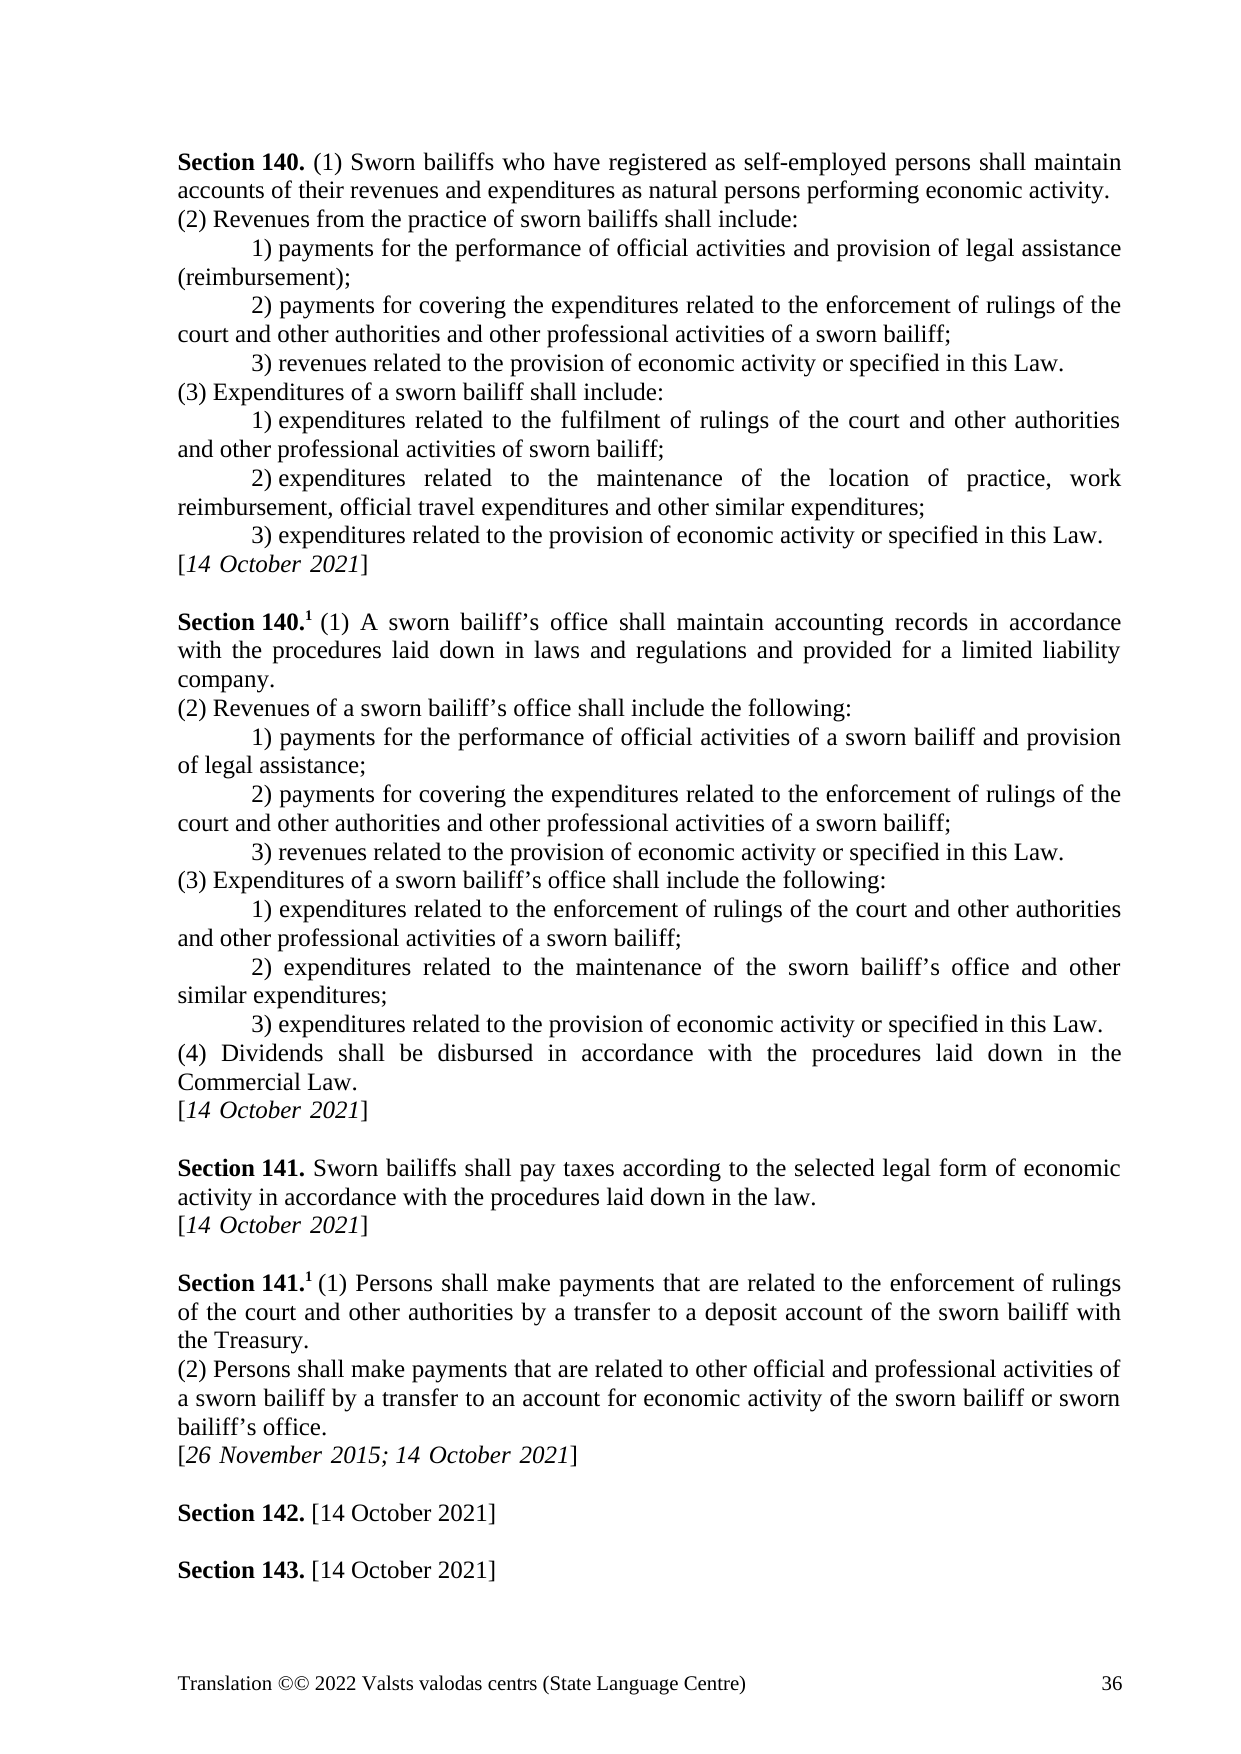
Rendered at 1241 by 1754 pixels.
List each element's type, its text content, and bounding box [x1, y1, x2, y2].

text 1) expenditures related to the fulfilment of rulings of the court and other authorities and other professional activities of sworn bailiff; [177, 406, 1122, 463]
text 3) expenditures related to the provision of economic activity or specified in this Law. [177, 1009, 1122, 1038]
text 2) payments for covering the expenditures related to the enforcement of rulings of the court and other authorities and other professional activities of a sworn bailiff; [177, 779, 1122, 837]
text 3) revenues related to the provision of economic activity or specified in this Law. [177, 837, 1122, 866]
text (3) Expenditures of a sworn bailiff shall include: [177, 377, 1122, 406]
text 2) expenditures related to the maintenance of the sworn bailiff’s office and other similar expenditures; [177, 952, 1122, 1009]
text [26 November 2015; 14 October 2021] [177, 1441, 1122, 1469]
text 1) payments for the performance of official activities of a sworn bailiff and provision of legal assistance; [177, 722, 1122, 779]
text (2) Revenues of a sworn bailiff’s office shall include the following: [177, 693, 1122, 722]
text 3) expenditures related to the provision of economic activity or specified in this Law. [177, 521, 1122, 549]
text (4) Dividends shall be disbursed in accordance with the procedures laid down in the Commercial Law. [177, 1038, 1122, 1096]
text Section 143. [14 October 2021] [177, 1556, 1122, 1584]
text Section 140.1 (1) A sworn bailiff’s office shall maintain accounting records in accordance with the procedures laid down in laws and regulations and provided for a limited liability company. [177, 607, 1122, 693]
text (2) Persons shall make payments that are related to other official and professional activities of a sworn bailiff by a transfer to an account for economic activity of the sworn bailiff or sworn bailiff’s office. [177, 1354, 1122, 1441]
text Section 140. (1) Sworn bailiffs who have registered as self-employed persons shall maintain accounts of their revenues and expenditures as natural persons performing economic activity. [177, 147, 1122, 204]
text 2) expenditures related to the maintenance of the location of practice, work reimbursement, official travel expenditures and other similar expenditures; [177, 463, 1122, 521]
text (2) Revenues from the practice of sworn bailiffs shall include: [177, 204, 1122, 233]
text [14 October 2021] [177, 1096, 1122, 1124]
text 1) payments for the performance of official activities and provision of legal assistance (reimbursement); [177, 233, 1122, 291]
text Section 142. [14 October 2021] [177, 1498, 1122, 1527]
text 1) expenditures related to the enforcement of rulings of the court and other authorities and other professional activities of a sworn bailiff; [177, 894, 1122, 952]
text 2) payments for covering the expenditures related to the enforcement of rulings of the court and other authorities and other professional activities of a sworn bailiff; [177, 291, 1122, 348]
text (3) Expenditures of a sworn bailiff’s office shall include the following: [177, 866, 1122, 894]
text [14 October 2021] [177, 549, 1122, 578]
text Section 141. Sworn bailiffs shall pay taxes according to the selected legal form of economic activity in accordance with the procedures laid down in the law. [177, 1153, 1122, 1211]
text 3) revenues related to the provision of economic activity or specified in this Law. [177, 348, 1122, 377]
text Section 141.1 (1) Persons shall make payments that are related to the enforcement of rulings of the court and other authorities by a transfer to a deposit account of the sworn bailiff with the Treasury. [177, 1268, 1122, 1354]
text [14 October 2021] [177, 1211, 1122, 1239]
